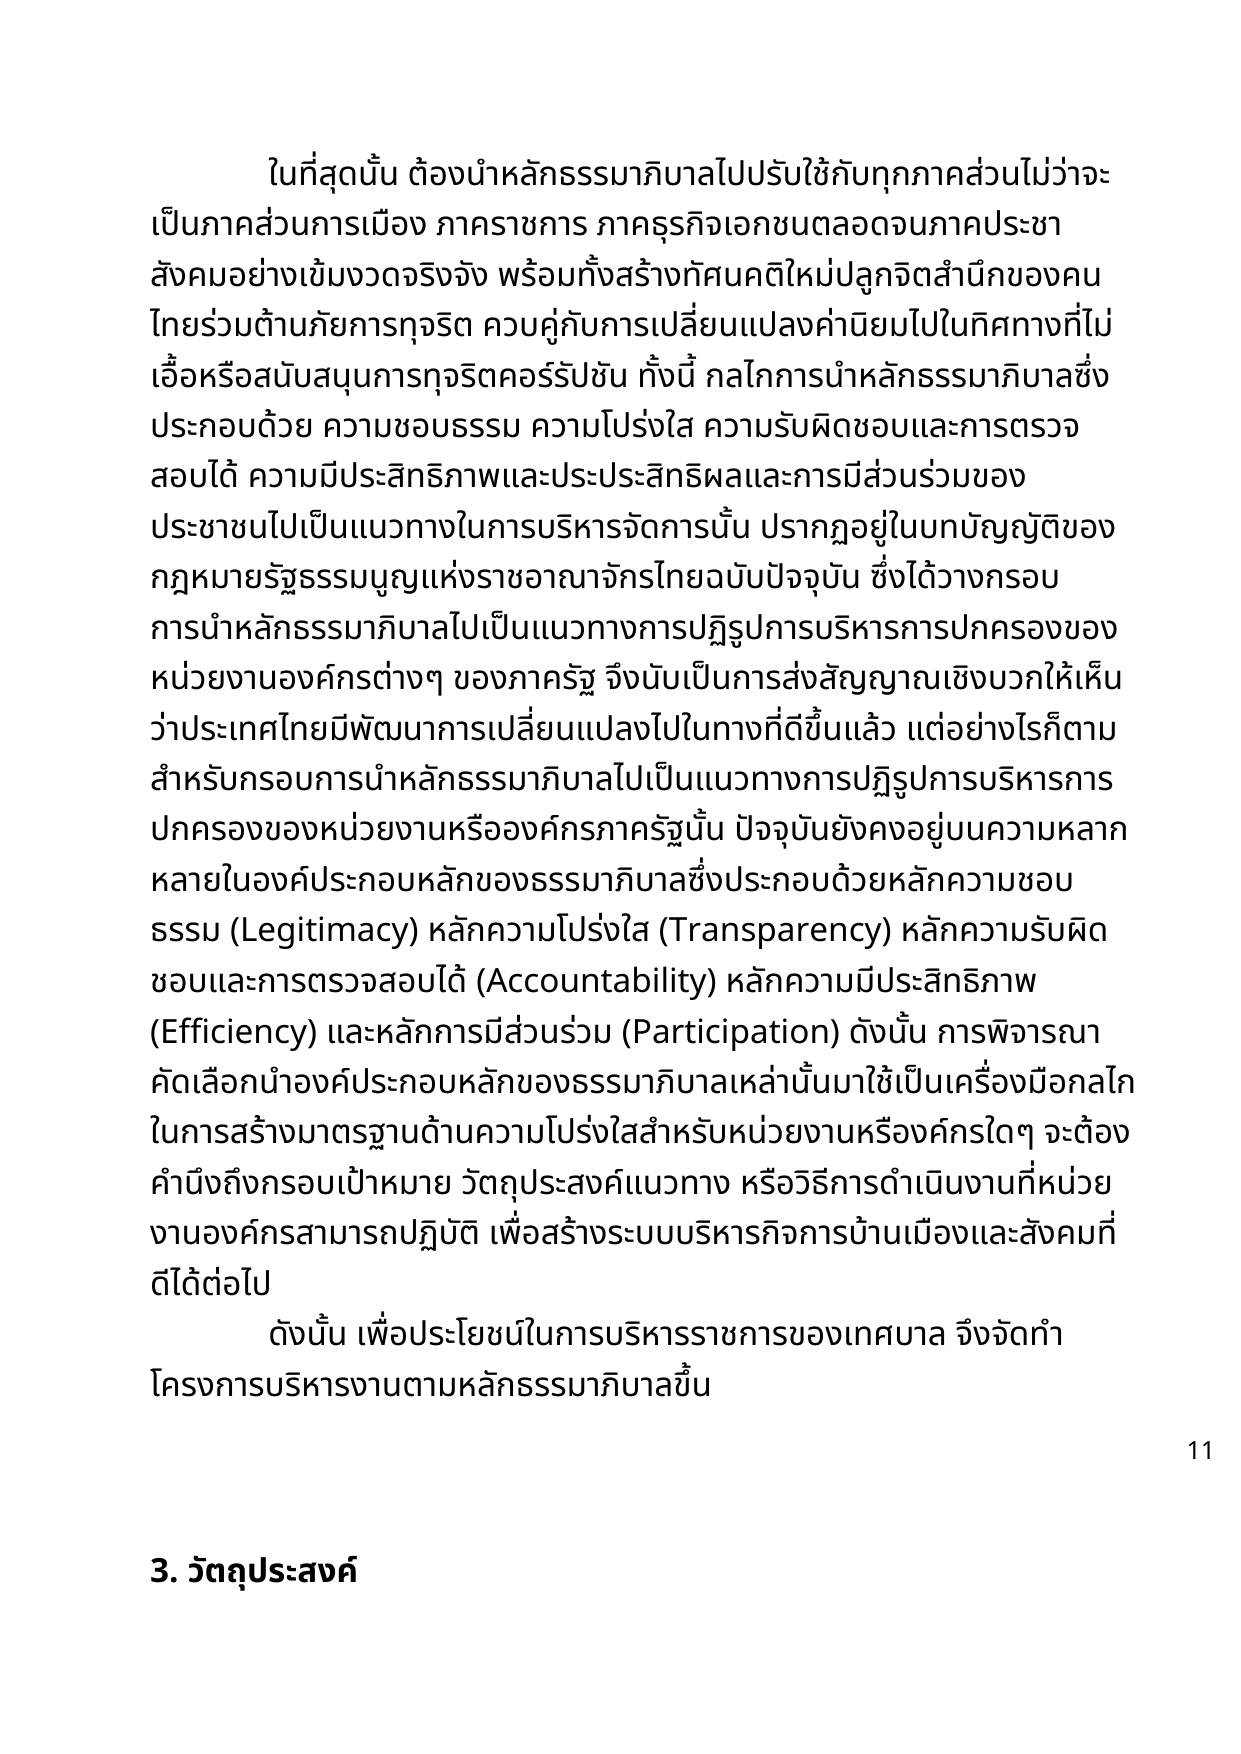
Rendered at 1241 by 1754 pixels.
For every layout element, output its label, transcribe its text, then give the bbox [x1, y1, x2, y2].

text 3. วัตถุประสงค์ [150, 1547, 1137, 1598]
text ในที่สุดนั้น ต้องนำหลักธรรมาภิบาลไปปรับใช้กับทุกภาคส่วนไม่ว่าจะเป็นภาคส่วนการเมือง ภาคราชการ ภาคธุรกิจเอกชนตลอดจนภาคประชาสังคมอย่างเข้มงวดจริงจัง พร้อมทั้งสร้างทัศนคติใหม่ปลูกจิตสำนึกของคนไทยร่วมต้านภัยการทุจริต ควบคู่กับการเปลี่ยนแปลงค่านิยมไปในทิศทางที่ไม่เอื้อหรือสนับสนุนการทุจริตคอร์รัปชัน ทั้งนี้ กลไกการนำหลักธรรมาภิบาลซึ่งประกอบด้วย ความชอบธรรม ความโปร่งใส ความรับผิดชอบและการตรวจสอบได้ ความมีประสิทธิภาพและประประสิทธิผลและการมีส่วนร่วมของประชาชนไปเป็นแนวทางในการบริหารจัดการนั้น ปรากฏอยู่ในบทบัญญัติของกฎหมายรัฐธรรมนูญแห่งราชอาณาจักรไทยฉบับปัจจุบัน ซึ่งได้วางกรอบการนำหลักธรรมาภิบาลไปเป็นแนวทางการปฏิรูปการบริหารการปกครองของหน่วยงานองค์กรต่างๆ ของภาครัฐ จึงนับเป็นการส่งสัญญาณเชิงบวกให้เห็นว่าประเทศไทยมีพัฒนาการเปลี่ยนแปลงไปในทางที่ดีขึ้นแล้ว แต่อย่างไรก็ตาม สำหรับกรอบการนำหลักธรรมาภิบาลไปเป็นแนวทางการปฏิรูปการบริหารการปกครองของหน่วยงานหรือองค์กรภาครัฐนั้น ปัจจุบันยังคงอยู่บนความหลากหลายในองค์ประกอบหลักของธรรมาภิบาลซึ่งประกอบด้วยหลักความชอบธรรม (Legitimacy) หลักความโปร่งใส (Transparency) หลักความรับผิดชอบและการตรวจสอบได้ (Accountability) หลักความมีประสิทธิภาพ (Efficiency) และหลักการมีส่วนร่วม (Participation) ดังนั้น การพิจารณาคัดเลือกนำองค์ประกอบหลักของธรรมาภิบาลเหล่านั้นมาใช้เป็นเครื่องมือกลไกในการสร้างมาตรฐานด้านความโปร่งใสสำหรับหน่วยงานหรืองค์กรใดๆ จะต้องคำนึงถึงกรอบเป้าหมาย วัตถุประสงค์แนวทาง หรือวิธีการดำเนินงานที่หน่วยงานองค์กรสามารถปฏิบัติ เพื่อสร้างระบบบริหารกิจการบ้านเมืองและสังคมที่ดีได้ต่อไป [150, 150, 1137, 1310]
text ดังนั้น เพื่อประโยชน์ในการบริหารราชการของเทศบาล จึงจัดทำโครงการบริหารงานตามหลักธรรมาภิบาลขึ้น [150, 1310, 1137, 1411]
